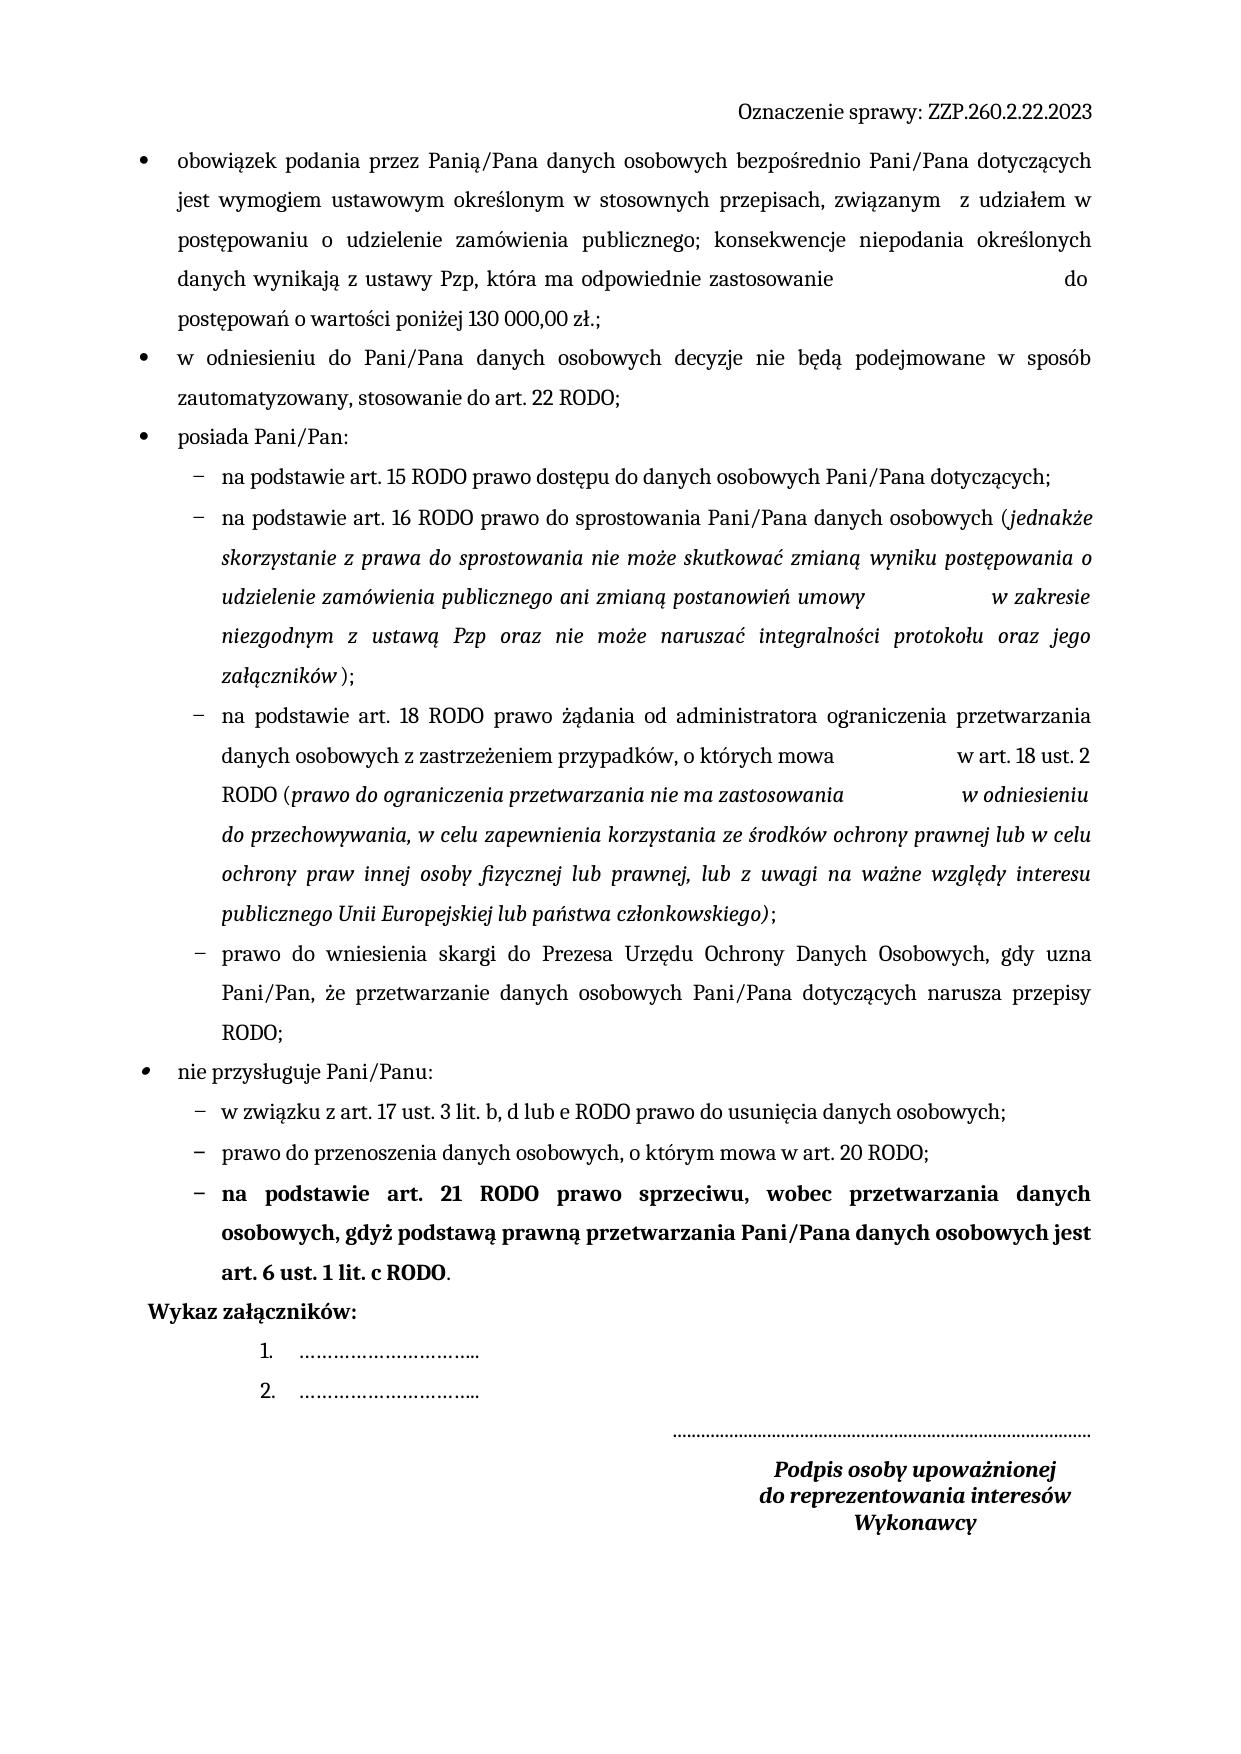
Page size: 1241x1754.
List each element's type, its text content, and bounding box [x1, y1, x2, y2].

list na podstawie art. 21 RODO prawo sprzeciwu, wobec przetwarzania danych osobowych, gdyż podstawą prawną przetwarzania Pani/Pana danych osobowych jest art. 6 ust. 1 lit. c RODO. [192, 1180, 1093, 1286]
list prawo do przenoszenia danych osobowych, o którym mowa w art. 20 RODO; [192, 1139, 1093, 1166]
text ......................................................................................... [185, 1417, 1093, 1444]
list obowiązek podania przez Panią/Pana danych osobowych bezpośrednio Pani/Pana dotyczących jest wymogiem ustawowym określonym w stosownych przepisach, związanym z udziałem w postępowaniu o udzielenie zamówienia publicznego; konsekwencje niepodania określonych danych wynikają z ustawy Pzp, która ma odpowiednie zastosowanie do postępowań o wartości poniżej 130 000,00 zł.; [140, 148, 1093, 332]
list na podstawie art. 16 RODO prawo do sprostowania Pani/Pana danych osobowych (jednakże skorzystanie z prawa do sprostowania nie może skutkować zmianą wyniku postępowania o udzielenie zamówienia publicznego ani zmianą postanowień umowy w zakresie niezgodnym z ustawą Pzp oraz nie może naruszać integralności protokołu oraz jego załączników ); [192, 504, 1093, 689]
text do reprezentowania interesów Wykonawcy [738, 1483, 1093, 1536]
list nie przysługuje Pani/Panu: [140, 1059, 1093, 1085]
list ………………………….. [260, 1338, 1093, 1365]
list posiada Pani/Pan: [140, 424, 1093, 450]
list w odniesieniu do Pani/Pana danych osobowych decyzje nie będą podejmowane w sposób zautomatyzowany, stosowanie do art. 22 RODO; [140, 345, 1093, 411]
list prawo do wniesienia skargi do Prezesa Urzędu Ochrony Danych Osobowych, gdy uzna Pani/Pan, że przetwarzanie danych osobowych Pani/Pana dotyczących narusza przepisy RODO; [192, 940, 1093, 1046]
list w związku z art. 17 ust. 3 lit. b, d lub e RODO prawo do usunięcia danych osobowych; [192, 1098, 1093, 1126]
list na podstawie art. 15 RODO prawo dostępu do danych osobowych Pani/Pana dotyczących; [192, 463, 1093, 491]
list na podstawie art. 18 RODO prawo żądania od administratora ograniczenia przetwarzania danych osobowych z zastrzeżeniem przypadków, o których mowa w art. 18 ust. 2 RODO (prawo do ograniczenia przetwarzania nie ma zastosowania w odniesieniu do przechowywania, w celu zapewnienia korzystania ze środków ochrony prawnej lub w celu ochrony praw innej osoby fizycznej lub prawnej, lub z uwagi na ważne względy interesu publicznego Unii Europejskiej lub państwa członkowskiego); [192, 702, 1093, 927]
text Podpis osoby upoważnionej [664, 1457, 1093, 1483]
list ………………………….. [260, 1378, 1093, 1404]
text Wykaz załączników: [148, 1299, 1093, 1325]
